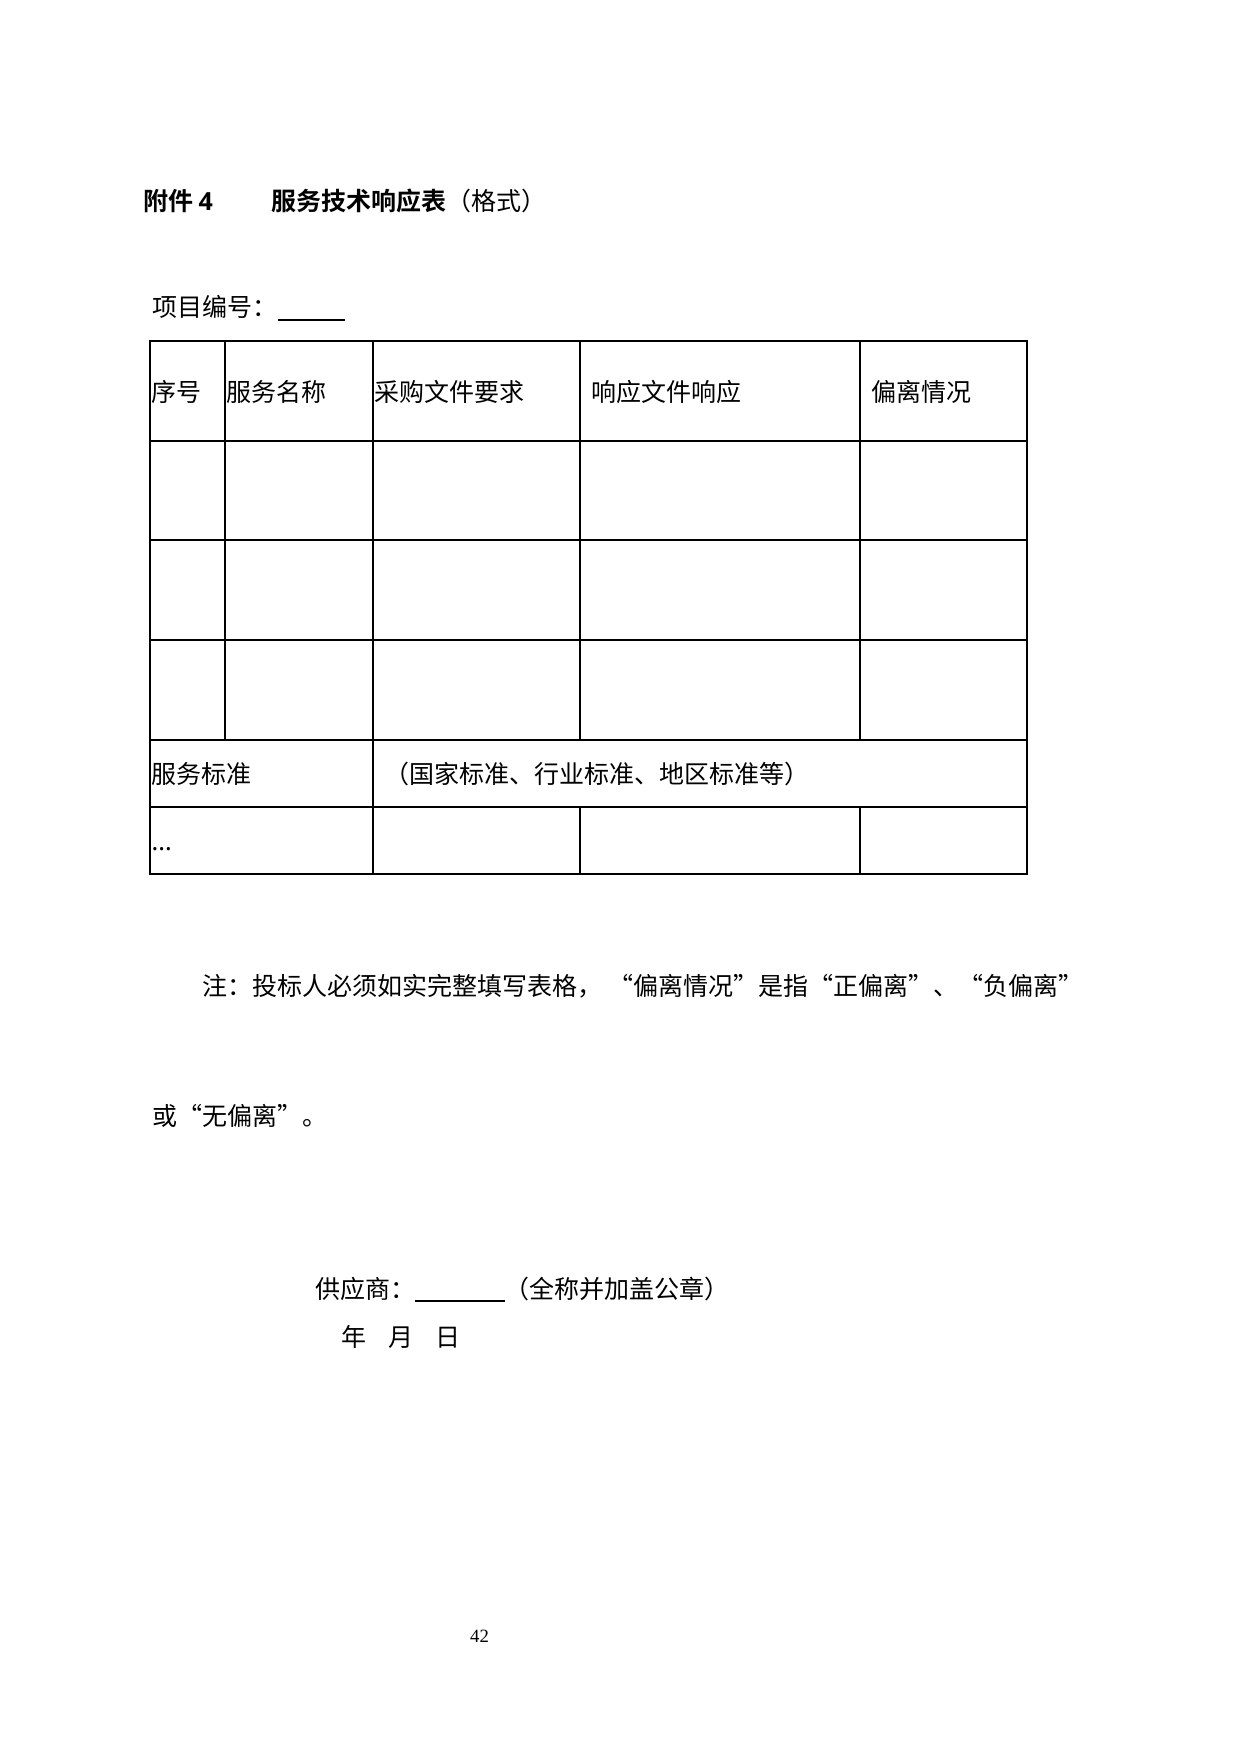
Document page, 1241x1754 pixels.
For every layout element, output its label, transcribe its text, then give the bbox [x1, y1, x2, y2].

table_header 服务名称 [226, 342, 372, 440]
table_cell [151, 442, 224, 539]
table_cell [374, 442, 579, 539]
table_cell ... [151, 808, 372, 873]
text 项目编号： [152, 288, 1088, 324]
table_cell [226, 641, 372, 738]
text 注：投标人必须如实完整填写表格， “偏离情况”是指“正偏离”、“负偏离”或“无偏离”。 [152, 952, 1088, 1147]
table_cell [226, 442, 372, 539]
table_cell [374, 641, 579, 738]
table_header 偏离情况 [861, 342, 1026, 440]
table_cell [581, 442, 859, 539]
table_cell [374, 808, 579, 873]
table_cell [151, 541, 224, 639]
table_cell [581, 641, 859, 738]
table_cell [226, 541, 372, 639]
text 附件4 服务技术响应表（格式） [137, 167, 1201, 232]
table_cell [861, 541, 1026, 639]
table_cell [581, 541, 859, 639]
table_cell [861, 641, 1026, 738]
table_cell （国家标准、行业标准、地区标准等） [374, 741, 1026, 806]
text 供应商： （全称并加盖公章） [152, 1260, 1088, 1308]
table_cell [861, 442, 1026, 539]
table_cell [374, 541, 579, 639]
table_cell [861, 808, 1026, 873]
table_cell [151, 641, 224, 738]
table_header 序号 [151, 342, 224, 440]
text 年 月 日 [152, 1308, 1088, 1356]
table_header 响应文件响应 [581, 342, 859, 440]
table_cell [581, 808, 859, 873]
table_header 采购文件要求 [374, 342, 579, 440]
table_cell 服务标准 [151, 741, 372, 806]
